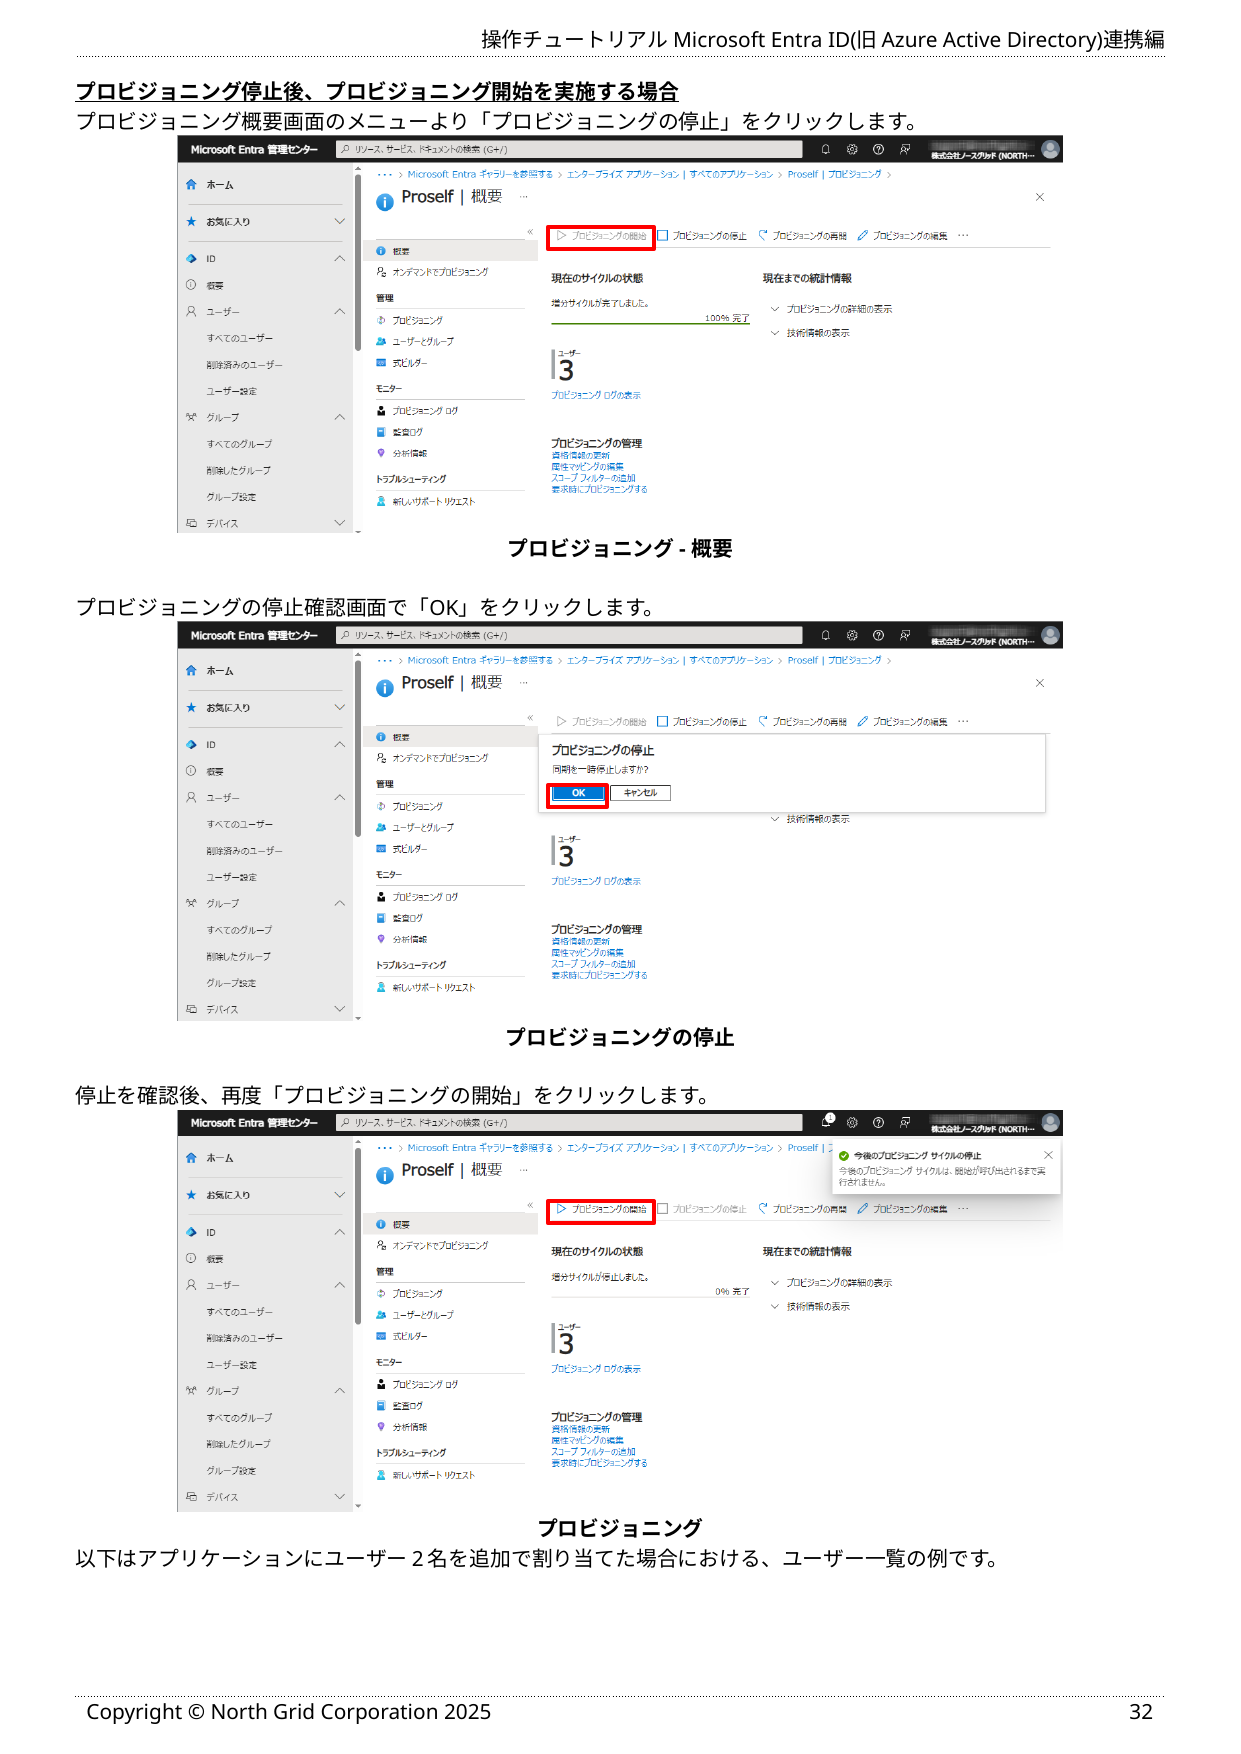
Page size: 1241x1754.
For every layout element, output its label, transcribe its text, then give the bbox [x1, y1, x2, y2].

picture [177, 621, 1063, 1021]
text 以下はアプリケーションにユーザー2名を追加で割り当てた場合における、ユーザー一覧の例です。 [75, 1542, 1165, 1572]
text 停止を確認後、再度「プロビジョニングの開始」をクリックします。 [75, 1080, 1165, 1110]
picture [177, 135, 1063, 533]
text プロビジョニング概要画面のメニューより「プロビジョニングの停止」をクリックします。 [75, 105, 1165, 135]
picture [177, 1110, 1063, 1512]
text プロビジョニング停止後、プロビジョニング開始を実施する場合 [75, 75, 1165, 105]
text プロビジョニングの停止 [75, 1021, 1165, 1051]
text プロビジョニングの停止確認画面で「OK」をクリックします。 [75, 591, 1165, 622]
text プロビジョニング - 概要 [75, 533, 1165, 563]
text プロビジョニング [75, 1512, 1165, 1542]
